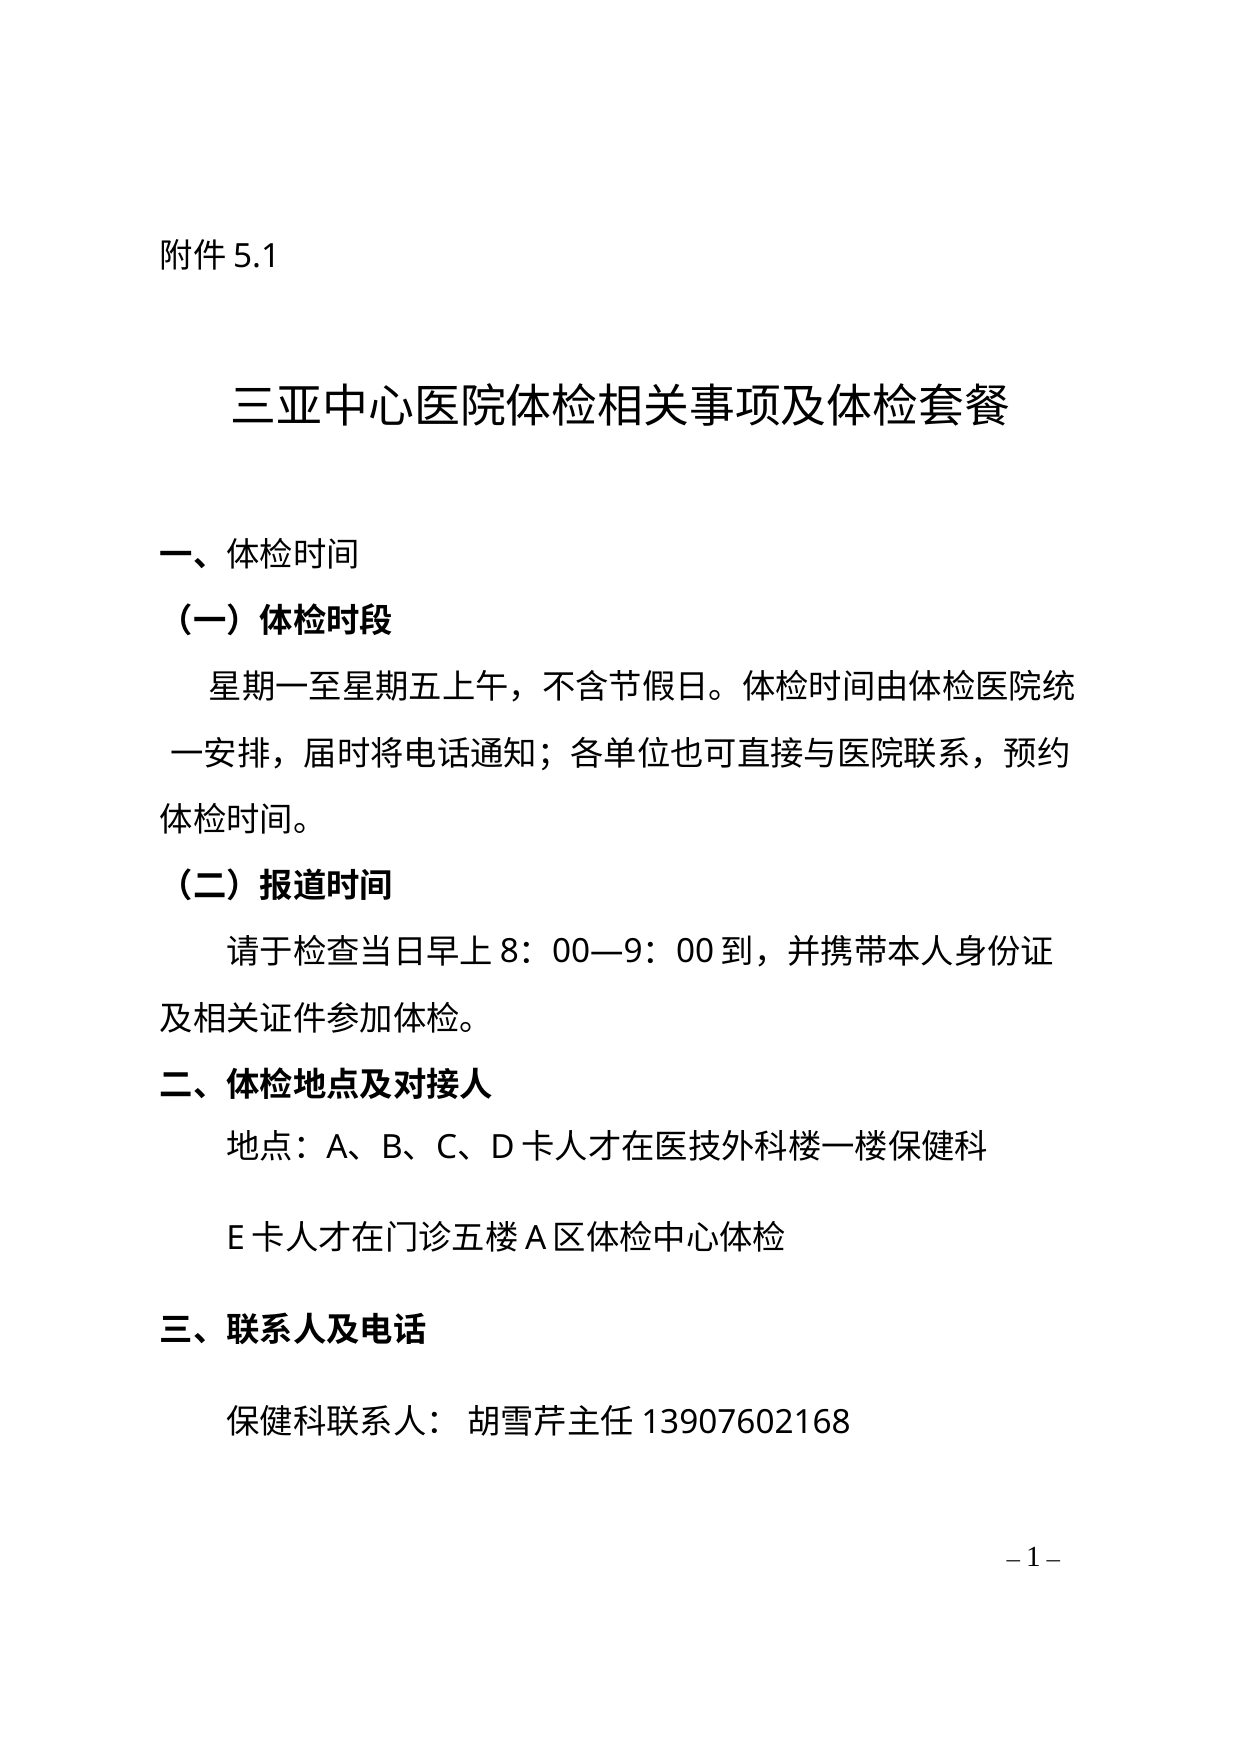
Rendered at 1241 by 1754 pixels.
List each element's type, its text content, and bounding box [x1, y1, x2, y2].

text 星期一至星期五上午，不含节假日。体检时间由体检医院统一安排，届时将电话通知；各单位也可直接与医院联系，预约 [159, 651, 1081, 783]
text 请于检查当日早上8：00—9：00到，并携带本人身份证及相关证件参加体检。 [159, 916, 1081, 1048]
text E卡人才在门诊五楼A区体检中心体检 [159, 1206, 1081, 1261]
text （一）体检时段 [159, 585, 1081, 651]
text 三亚中心医院体检相关事项及体检套餐 [159, 353, 1081, 452]
text 二、体检地点及对接人 [159, 1048, 1081, 1115]
text 附件5.1 [159, 220, 1081, 287]
text 一、体检时间 [159, 518, 1081, 585]
text （二）报道时间 [159, 850, 1081, 916]
text 地点：A、B、C、D卡人才在医技外科楼一楼保健科 [159, 1115, 1081, 1169]
text 三、联系人及电话 [159, 1298, 1081, 1352]
text 体检时间。 [159, 783, 1081, 850]
text 保健科联系人： 胡雪芹主任 13907602168 [159, 1390, 1081, 1444]
